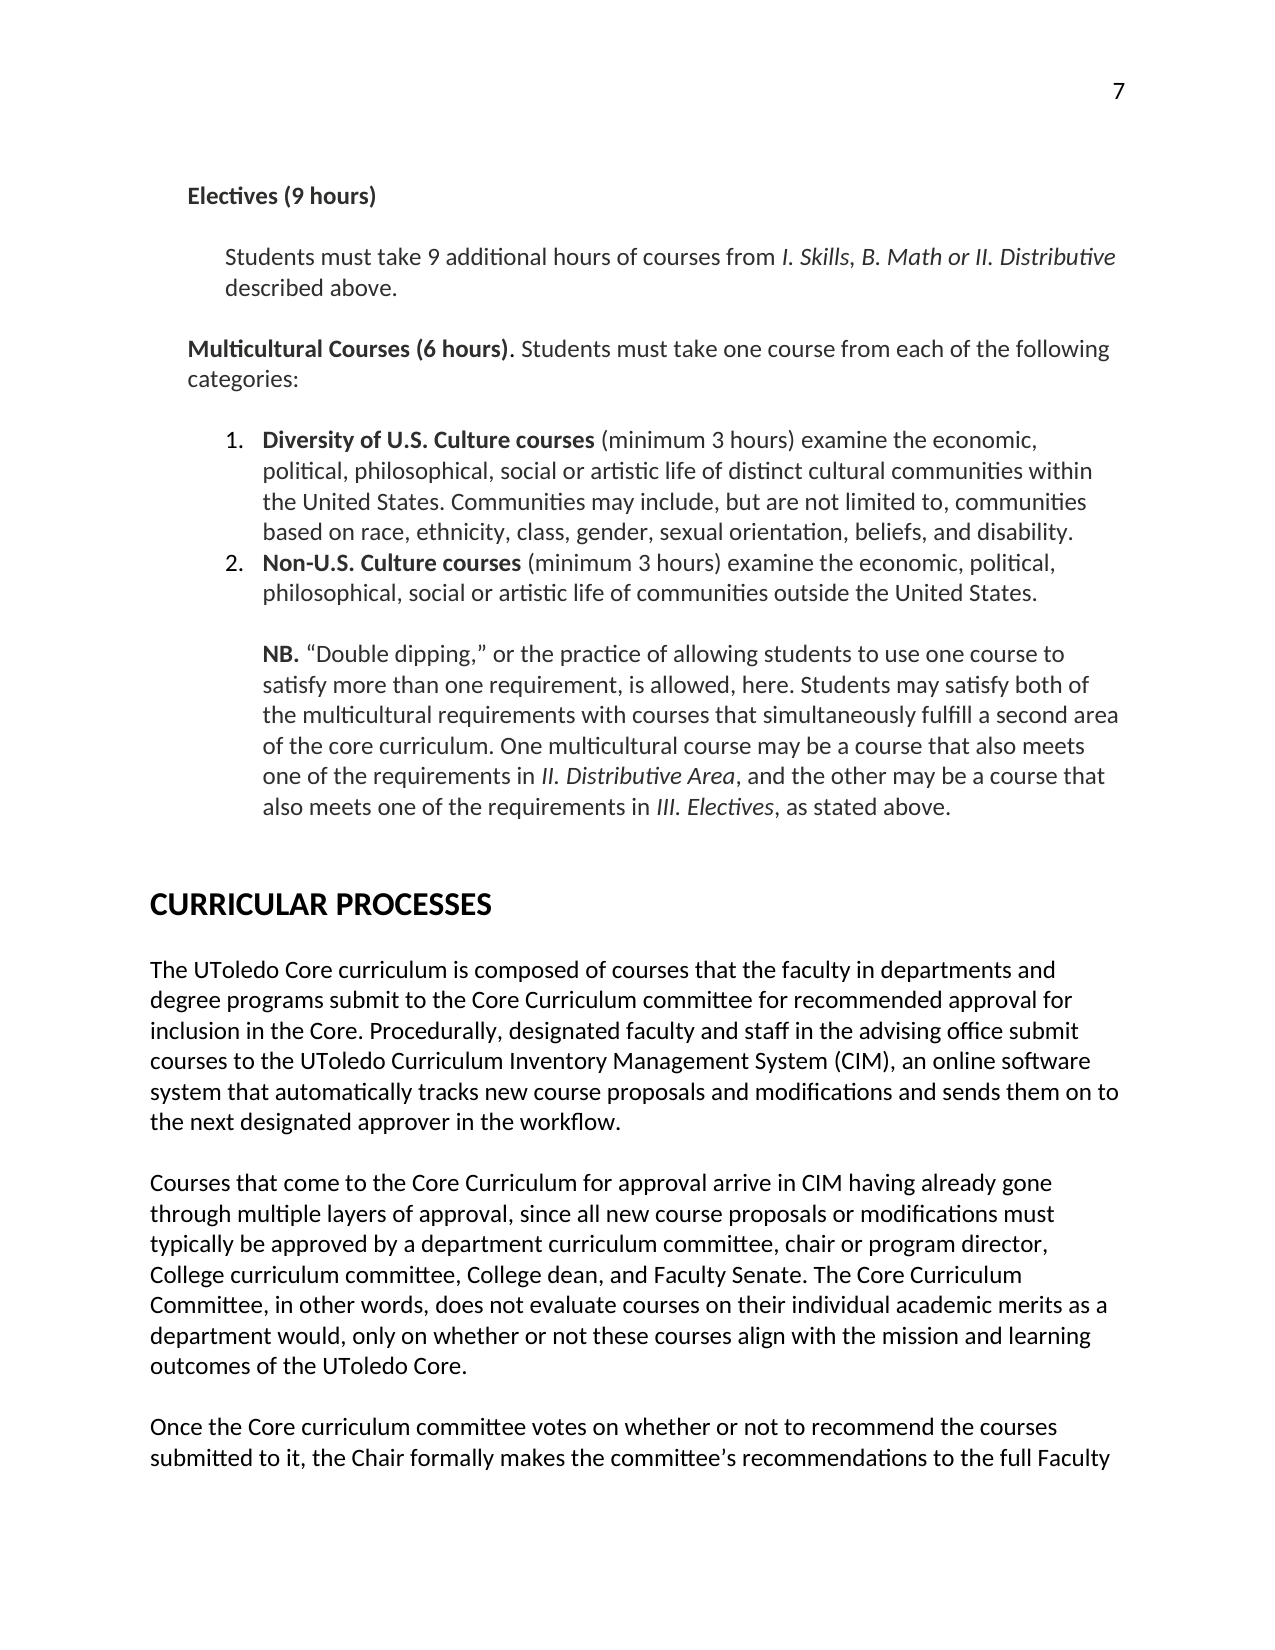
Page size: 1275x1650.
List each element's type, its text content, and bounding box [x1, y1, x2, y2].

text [150, 1412, 1125, 1473]
list Non-U.S. Culture courses (minimum 3 hours) examine the economic, political, philosophical, social or artistic life of communities outside the United States. [225, 547, 1125, 608]
text Courses that come to the Core Curriculum for approval arrive in CIM having already gone through multiple layers of approval, since all new course proposals or modifications must typically be approved by a department curriculum committee, chair or program director, College curriculum committee, College dean, and Faculty Senate. The Core Curriculum Committee, in other words, does not evaluate courses on their individual academic merits as a department would, only on whether or not these courses align with the mission and learning outcomes of the UToledo Core. [150, 1167, 1125, 1381]
list NB. “Double dipping,” or the practice of allowing students to use one course to satisfy more than one requirement, is allowed, here. Students may satisfy both of the multicultural requirements with courses that simultaneously fulfill a second area of the core curriculum. One multicultural course may be a course that also meets one of the requirements in II. Distributive Area, and the other may be a course that also meets one of the requirements in III. Electives, as stated above. [262, 638, 1125, 821]
list Diversity of U.S. Culture courses (minimum 3 hours) examine the economic, political, philosophical, social or artistic life of distinct cultural communities within the United States. Communities may include, but are not limited to, communities based on race, ethnicity, class, gender, sexual orientation, beliefs, and disability. [225, 425, 1125, 547]
text Students must take 9 additional hours of courses from I. Skills, B. Math or II. Distributive described above. [225, 242, 1125, 303]
text CURRICULAR PROCESSES [150, 882, 1125, 923]
text Electives (9 hours) [150, 181, 1125, 211]
text Multicultural Courses (6 hours). Students must take one course from each of the following categories: [187, 333, 1125, 394]
text The UToledo Core curriculum is composed of courses that the faculty in departments and degree programs submit to the Core Curriculum committee for recommended approval for inclusion in the Core. Procedurally, designated faculty and staff in the advising office submit courses to the UToledo Curriculum Inventory Management System (CIM), an online software system that automatically tracks new course proposals and modifications and sends them on to the next designated approver in the workflow. [150, 954, 1125, 1137]
